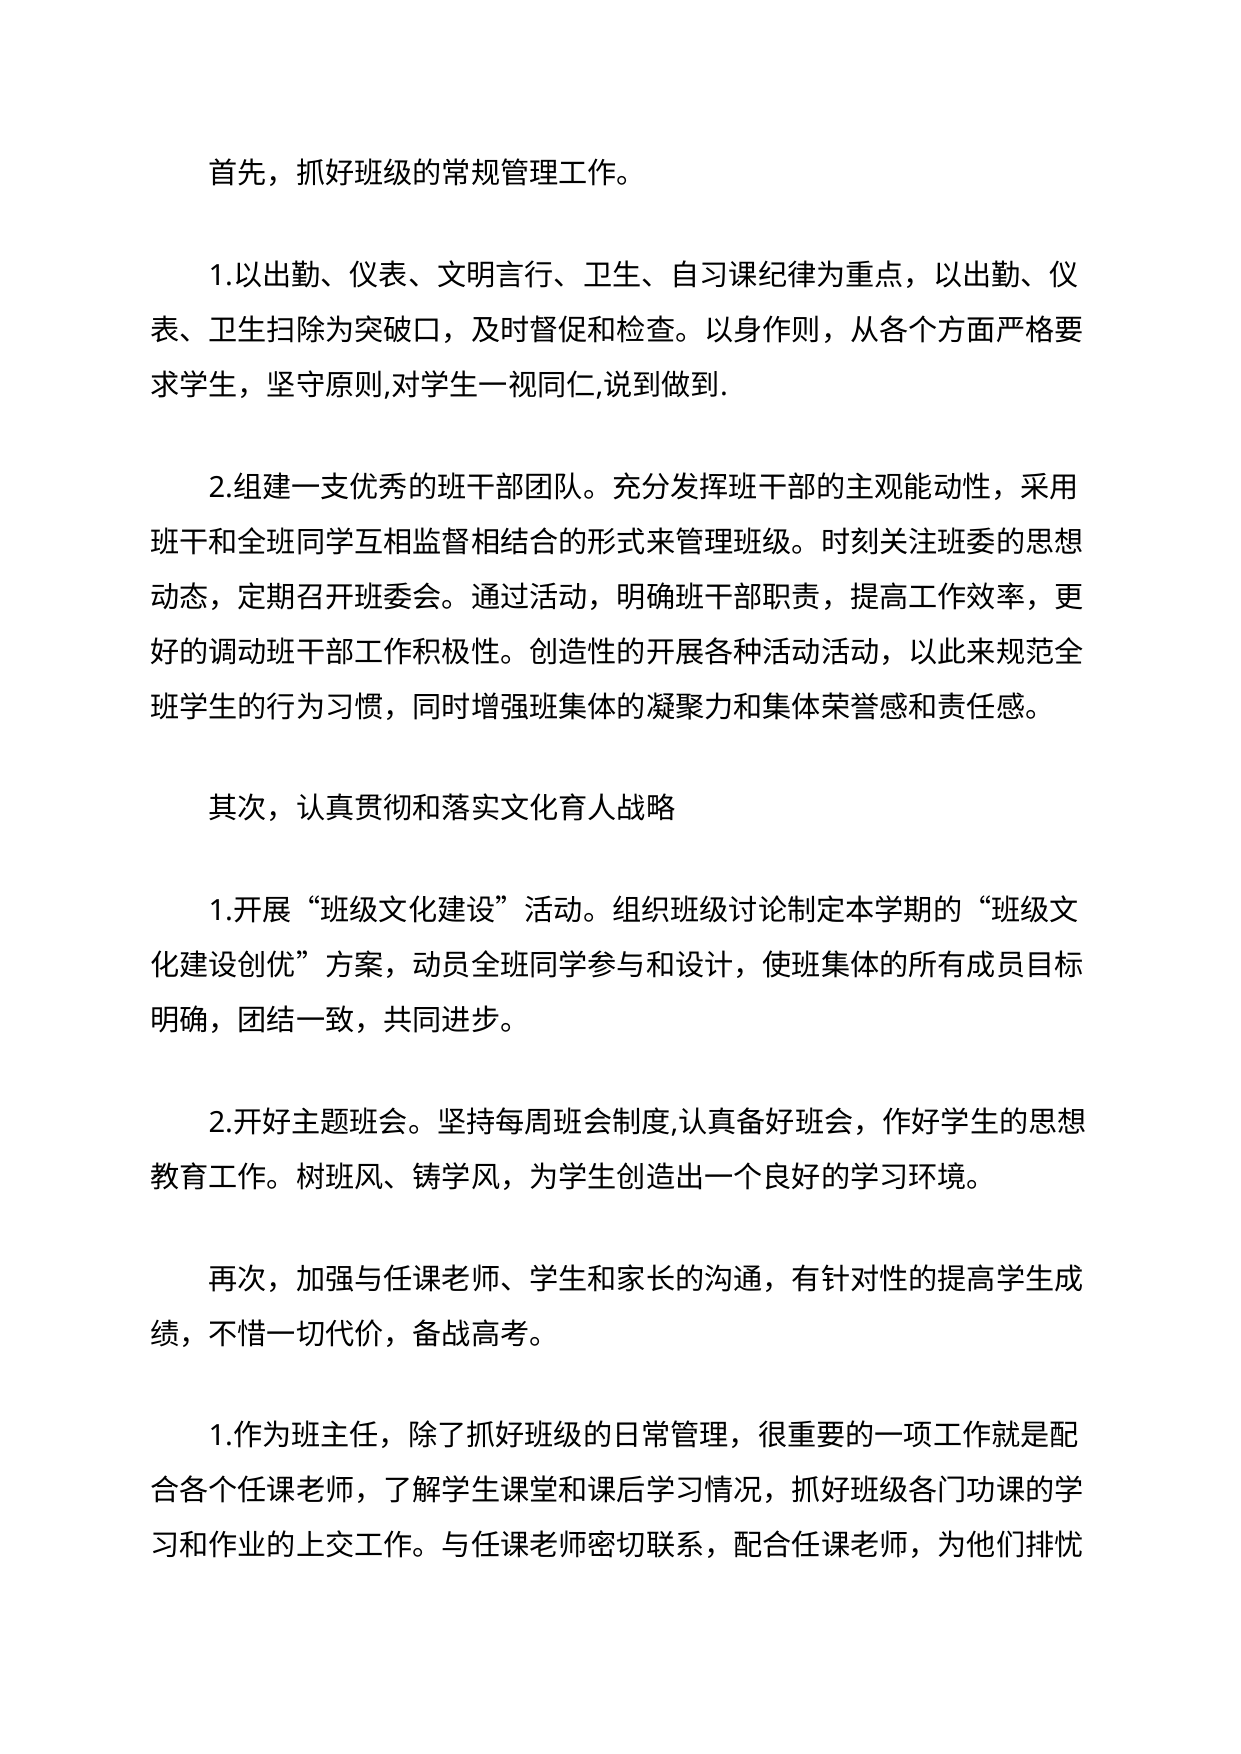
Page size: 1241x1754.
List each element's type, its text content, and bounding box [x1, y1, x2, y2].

text 1.以出勤、仪表、文明言行、卫生、自习课纪律为重点，以出勤、仪表、卫生扫除为突破口，及时督促和检查。以身作则，从各个方面严格要求学生，坚守原则,对学生一视同仁,说到做到. [150, 252, 1090, 404]
text 再次，加强与任课老师、学生和家长的沟通，有针对性的提高学生成绩，不惜一切代价，备战高考。 [150, 1255, 1090, 1352]
text 其次，认真贯彻和落实文化育人战略 [150, 785, 1090, 827]
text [150, 1412, 1090, 1564]
text 2.组建一支优秀的班干部团队。充分发挥班干部的主观能动性，采用班干和全班同学互相监督相结合的形式来管理班级。时刻关注班委的思想动态，定期召开班委会。通过活动，明确班干部职责，提高工作效率，更好的调动班干部工作积极性。创造性的开展各种活动活动，以此来规范全班学生的行为习惯，同时增强班集体的凝聚力和集体荣誉感和责任感。 [150, 464, 1090, 726]
text 2.开好主题班会。坚持每周班会制度,认真备好班会，作好学生的思想教育工作。树班风、铸学风，为学生创造出一个良好的学习环境。 [150, 1098, 1090, 1196]
text 首先，抓好班级的常规管理工作。 [150, 150, 1090, 192]
text 1.开展“班级文化建设”活动。组织班级讨论制定本学期的“班级文化建设创优”方案，动员全班同学参与和设计，使班集体的所有成员目标明确，团结一致，共同进步。 [150, 887, 1090, 1039]
